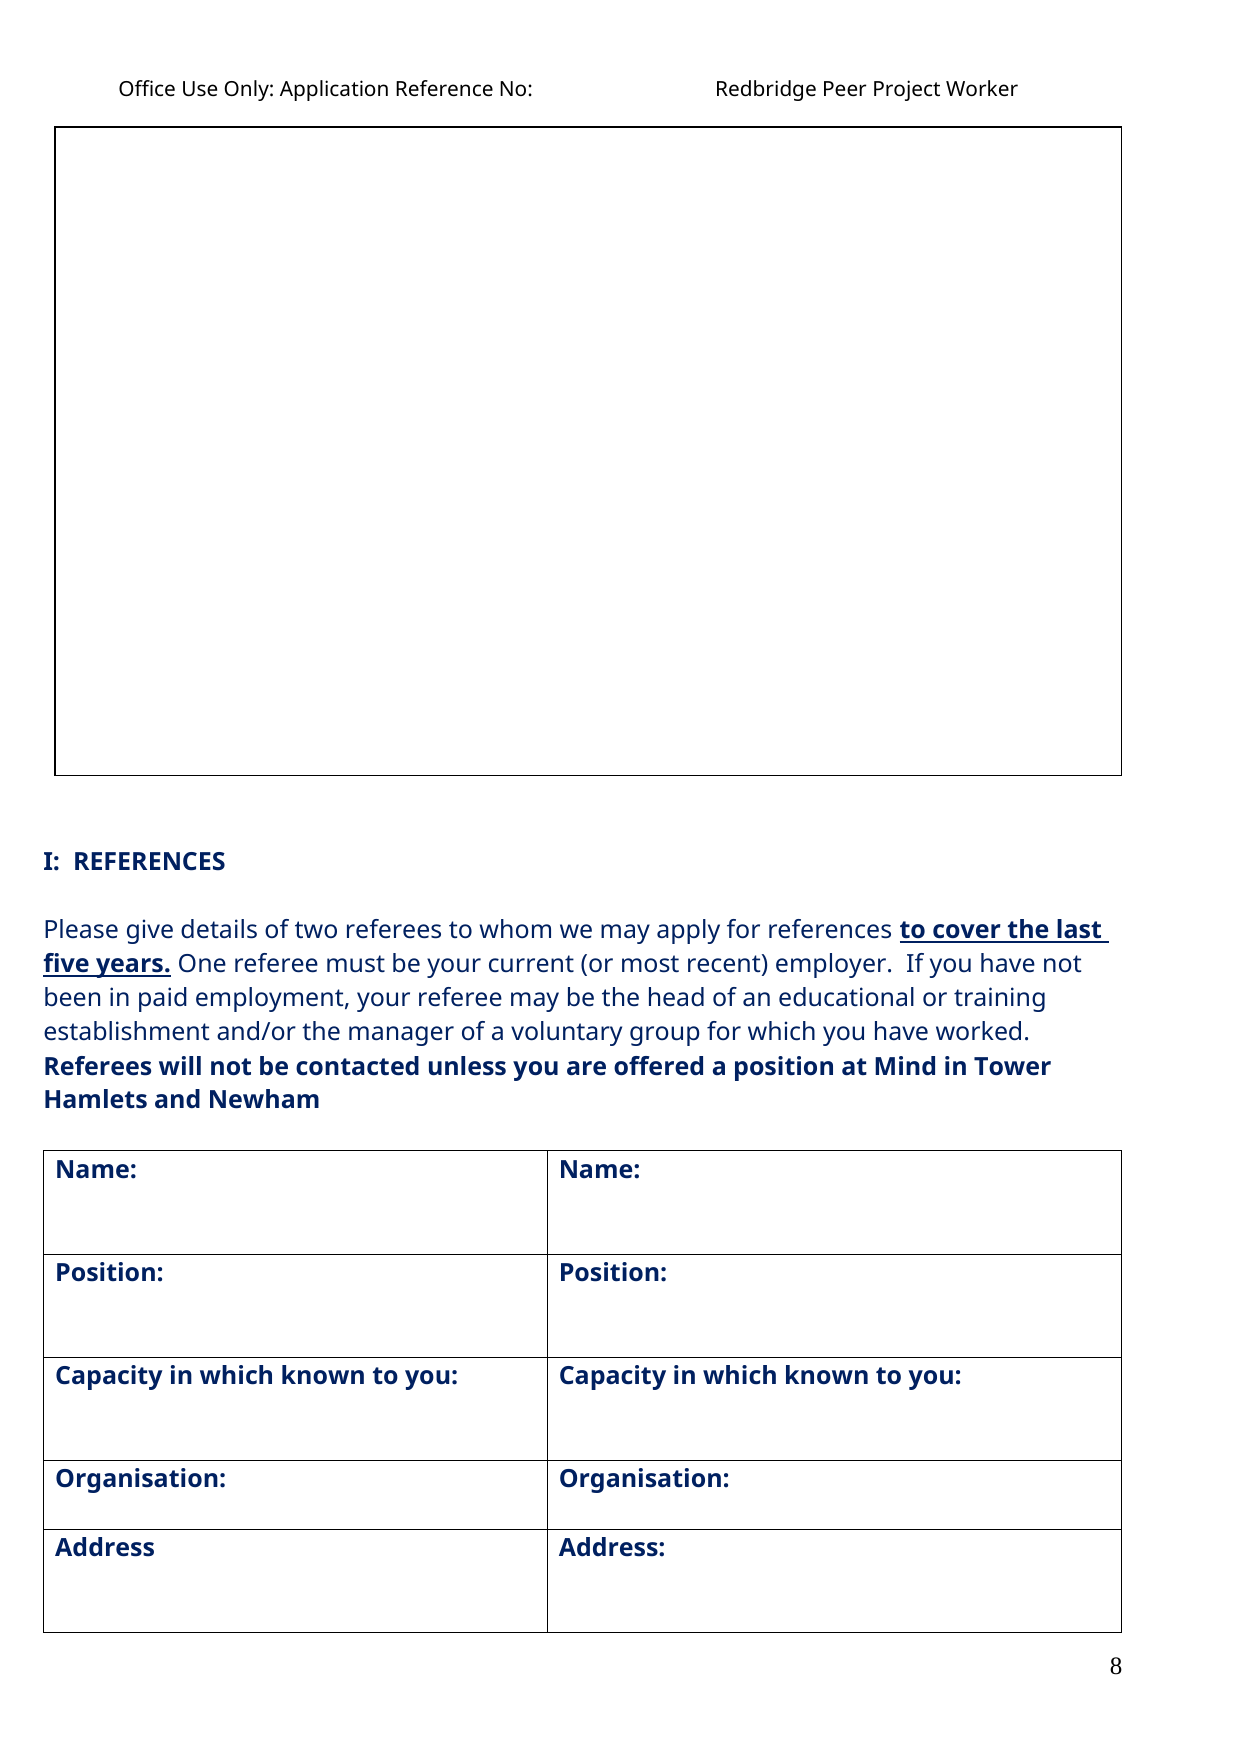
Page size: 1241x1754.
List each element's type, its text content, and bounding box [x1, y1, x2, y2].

table_cell Capacity in which known to you: [44, 1358, 547, 1459]
table_header Name: [548, 1151, 1121, 1253]
table_cell Address: [548, 1530, 1121, 1632]
table_cell Organisation: [548, 1461, 1121, 1529]
table_cell Position: [44, 1255, 547, 1357]
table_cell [56, 128, 1121, 774]
table_cell Capacity in which known to you: [548, 1358, 1121, 1459]
table_cell Position: [548, 1255, 1121, 1357]
table_cell Organisation: [44, 1461, 547, 1529]
text I: REFERENCES [43, 844, 1122, 878]
table_cell Address [44, 1530, 547, 1632]
table_header Name: [44, 1151, 547, 1253]
text Please give details of two referees to whom we may apply for references to cover the last five years. One referee must be your current (or most recent) employer. If you have not been in paid employment, your referee may be the head of an educational or training establishment and/or the manager of a voluntary group for which you have worked. Referees will not be contacted unless you are offered a position at Mind in Tower Hamlets and Newham [43, 912, 1122, 1116]
